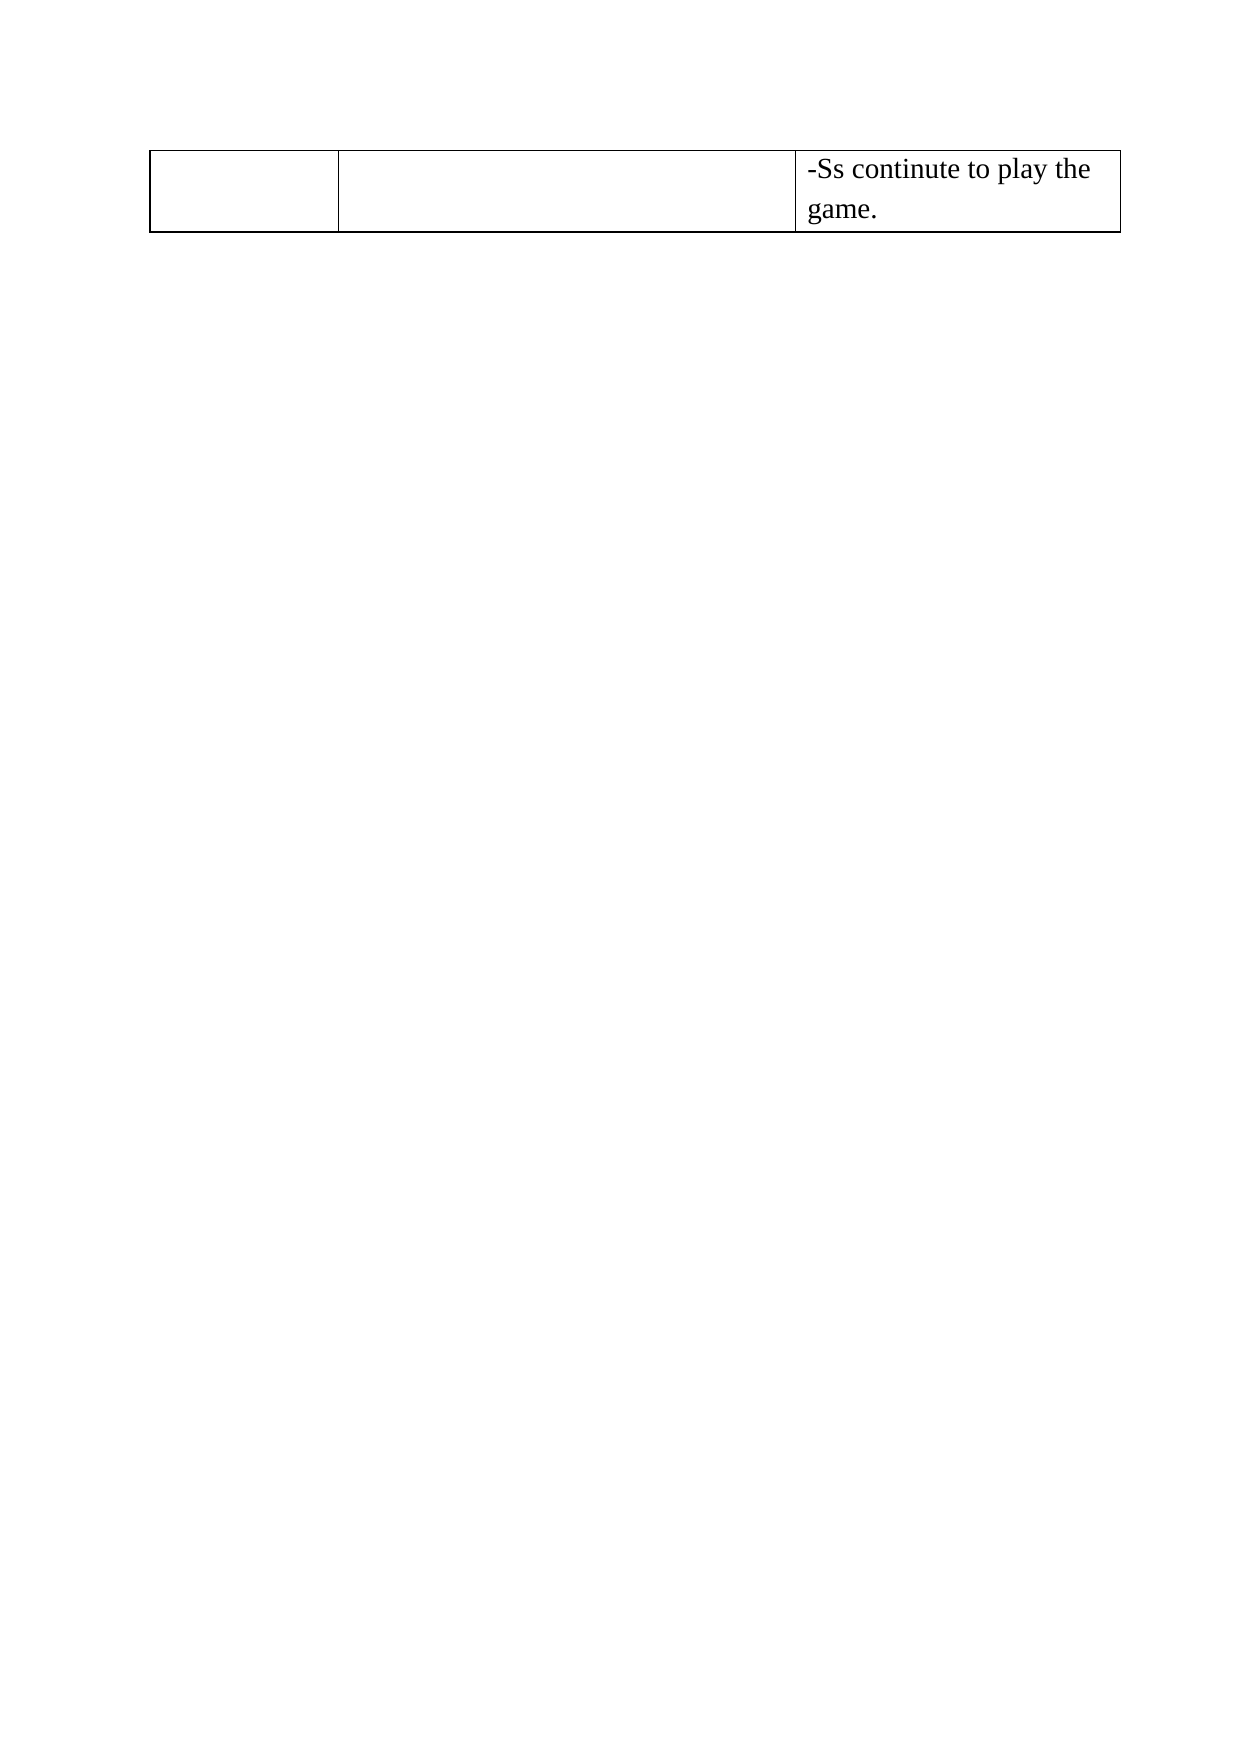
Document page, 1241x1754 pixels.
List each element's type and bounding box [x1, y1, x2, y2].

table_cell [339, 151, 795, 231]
table_cell [151, 151, 338, 231]
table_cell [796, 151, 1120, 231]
